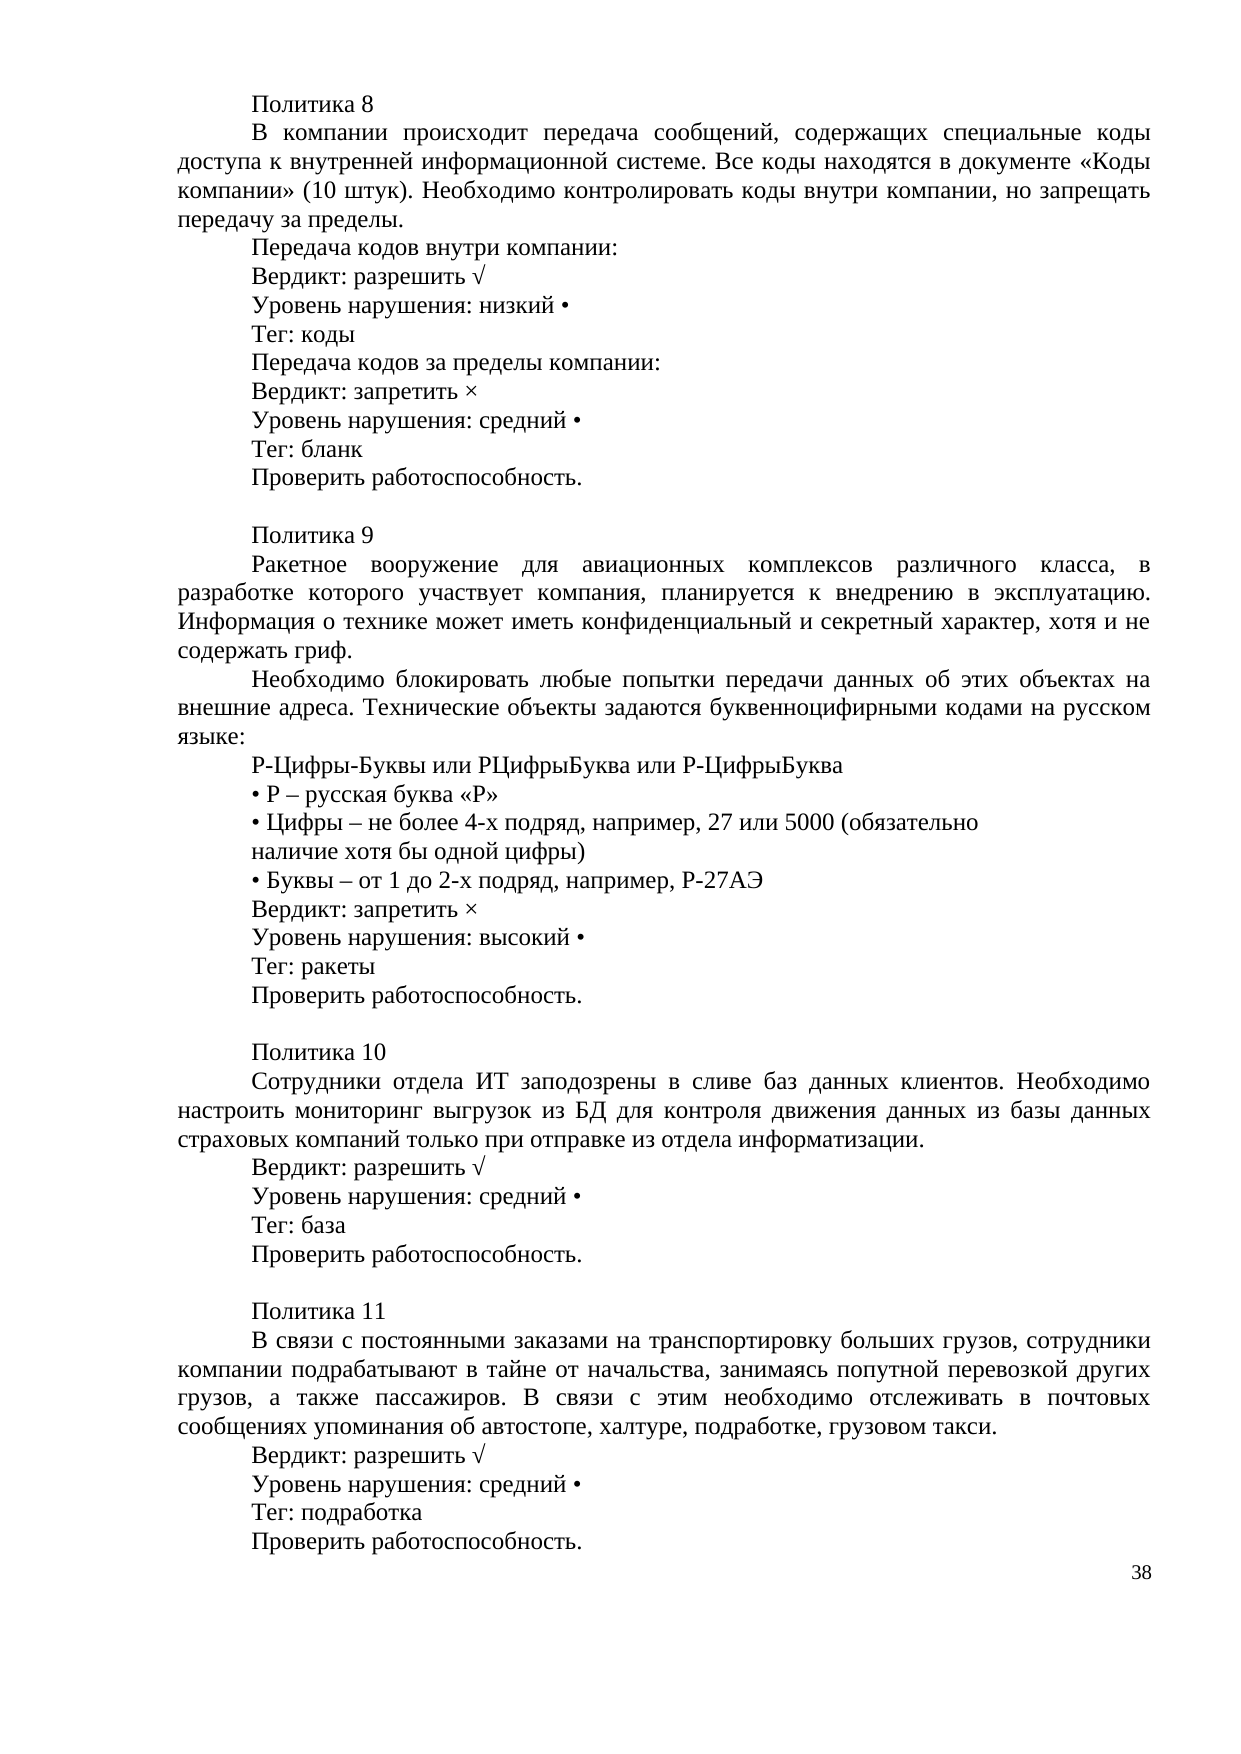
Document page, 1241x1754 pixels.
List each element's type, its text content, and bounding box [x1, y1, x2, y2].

text Проверить работоспособность. [177, 462, 1152, 491]
text Вердикт: запретить × [177, 894, 1152, 922]
text Ракетное вооружение для авиационных комплексов различного класса, в разработке которого участвует компания, планируется к внедрению в эксплуатацию. Информация о технике может иметь конфиденциальный и секретный характер, хотя и не содержать гриф. [177, 549, 1152, 664]
text Вердикт: запретить × [177, 376, 1152, 405]
text Передача кодов внутри компании: [177, 232, 1152, 261]
text Тег: ракеты [177, 951, 1152, 980]
text Тег: подработка [177, 1497, 1152, 1526]
text Вердикт: разрешить √ [177, 1440, 1152, 1469]
text Вердикт: разрешить √ [177, 1152, 1152, 1181]
text Тег: коды [177, 319, 1152, 347]
text Проверить работоспособность. [177, 980, 1152, 1009]
text Тег: база [177, 1210, 1152, 1239]
text Политика 9 [177, 520, 1152, 549]
text Проверить работоспособность. [177, 1526, 1152, 1555]
text Уровень нарушения: высокий • [177, 922, 1152, 951]
text Р-Цифры-Буквы или РЦифрыБуква или Р-ЦифрыБуква [177, 750, 1152, 779]
text Уровень нарушения: средний • [177, 1181, 1152, 1210]
text Политика 8 [177, 89, 1152, 117]
text Политика 10 [177, 1037, 1152, 1066]
text Уровень нарушения: низкий • [177, 290, 1152, 319]
text • Цифры – не более 4-х подряд, например, 27 или 5000 (обязательно [177, 807, 1152, 836]
text Сотрудники отдела ИТ заподозрены в сливе баз данных клиентов. Необходимо настроить мониторинг выгрузок из БД для контроля движения данных из базы данных страховых компаний только при отправке из отдела информатизации. [177, 1066, 1152, 1152]
text • Буквы – от 1 до 2-х подряд, например, Р-27АЭ [177, 865, 1152, 894]
text Тег: бланк [177, 434, 1152, 462]
text • Р – русская буква «Р» [177, 779, 1152, 807]
text Необходимо блокировать любые попытки передачи данных об этих объектах на внешние адреса. Технические объекты задаются буквенноцифирными кодами на русском языке: [177, 664, 1152, 750]
text В компании происходит передача сообщений, содержащих специальные коды доступа к внутренней информационной системе. Все коды находятся в документе «Коды компании» (10 штук). Необходимо контролировать коды внутри компании, но запрещать передачу за пределы. [177, 117, 1152, 232]
text Проверить работоспособность. [177, 1239, 1152, 1267]
text В связи с постоянными заказами на транспортировку больших грузов, сотрудники компании подрабатывают в тайне от начальства, занимаясь попутной перевозкой других грузов, а также пассажиров. В связи с этим необходимо отслеживать в почтовых сообщениях упоминания об автостопе, халтуре, подработке, грузовом такси. [177, 1325, 1152, 1440]
text Политика 11 [177, 1296, 1152, 1325]
text Вердикт: разрешить √ [177, 261, 1152, 290]
text Уровень нарушения: средний • [177, 405, 1152, 434]
text наличие хотя бы одной цифры) [177, 836, 1152, 865]
text Уровень нарушения: средний • [177, 1469, 1152, 1497]
text Передача кодов за пределы компании: [177, 347, 1152, 376]
